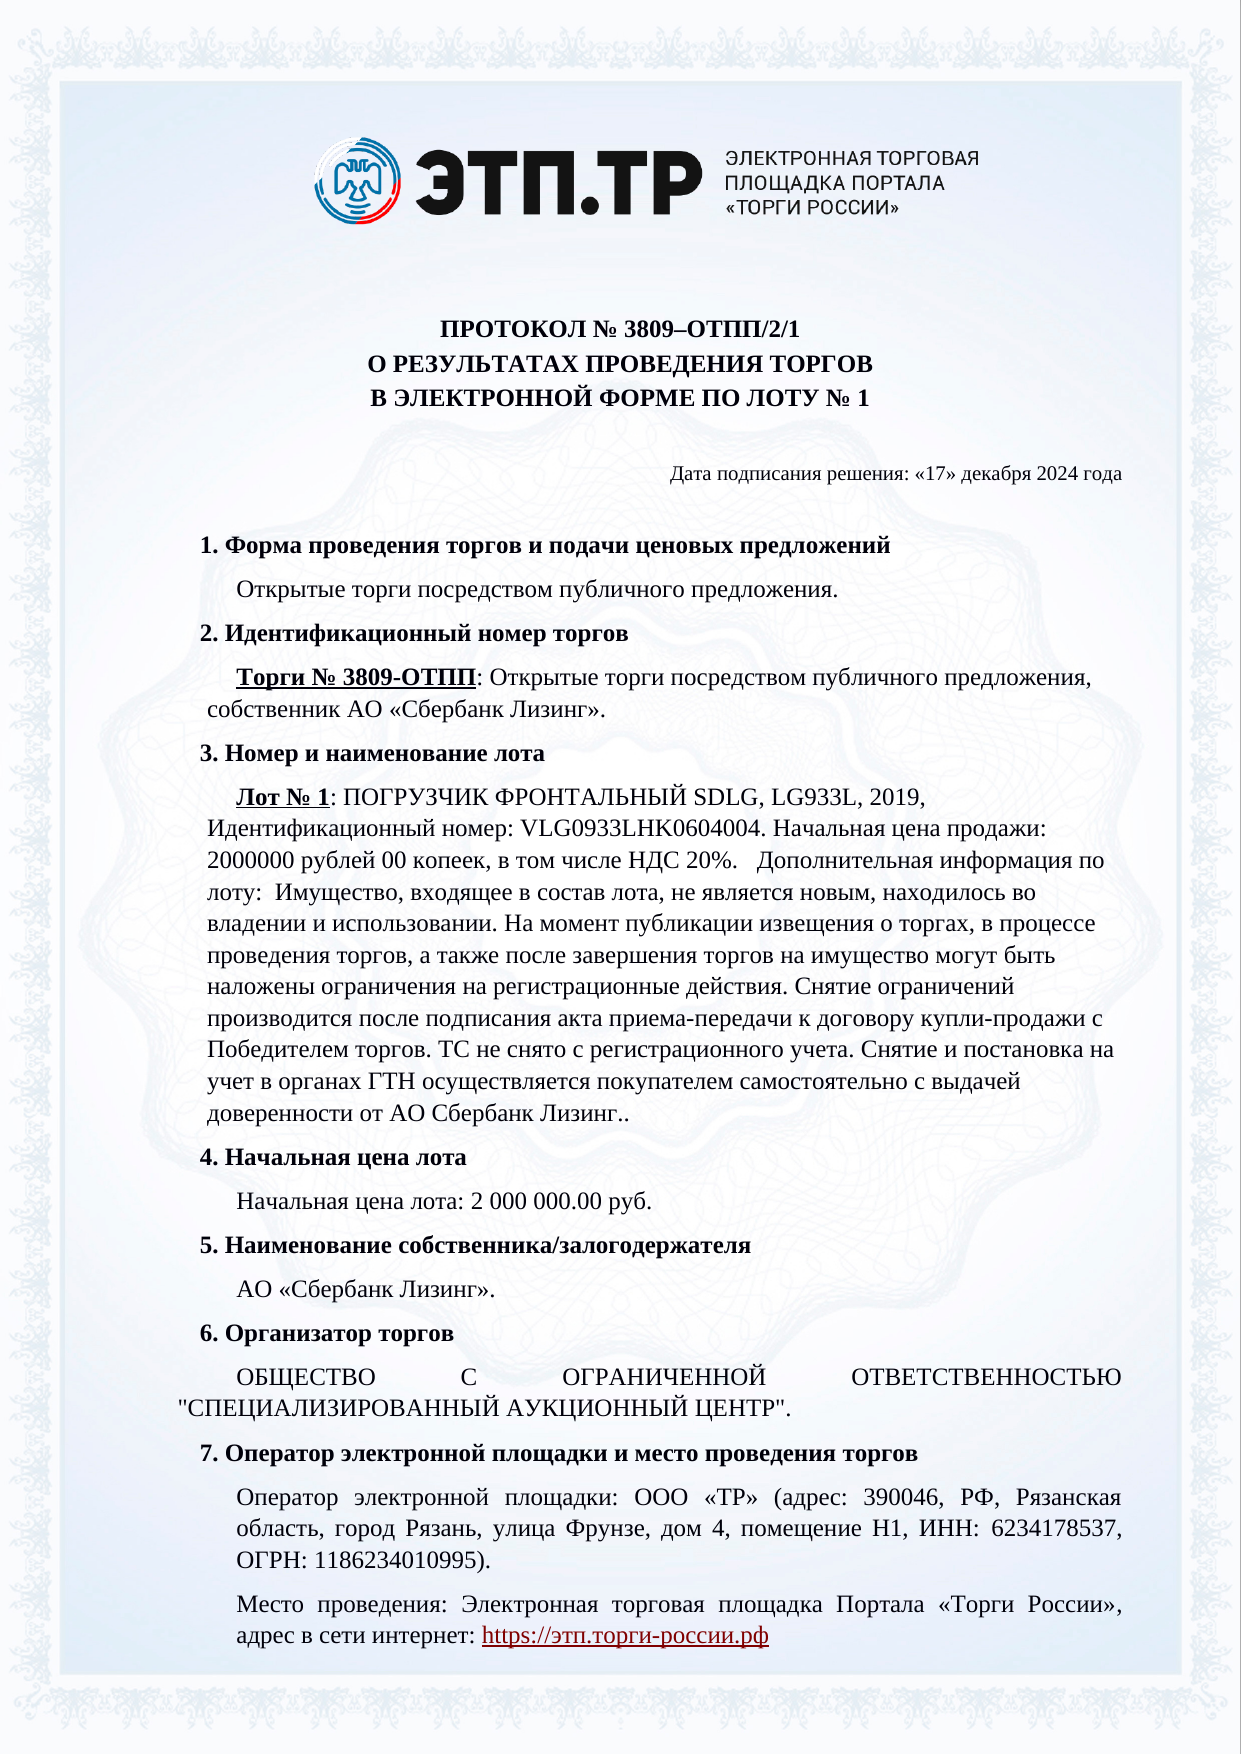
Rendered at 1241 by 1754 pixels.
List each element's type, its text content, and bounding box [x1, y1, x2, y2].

picture [0, 0, 1241, 1754]
text ОБЩЕСТВО С ОГРАНИЧЕННОЙ ОТВЕТСТВЕННОСТЬЮ "СПЕЦИАЛИЗИРОВАННЫЙ АУКЦИОННЫЙ ЦЕНТР". [177, 1362, 1122, 1422]
text Оператор электронной площадки: ООО «ТР» (адрес: 390046, РФ, Рязанская область, город Рязань, улица Фрунзе, дом 4, помещение Н1, ИНН: 6234178537, ОГРН: 1186234010995). [236, 1482, 1122, 1573]
text 2. Идентификационный номер торгов [177, 618, 1122, 647]
text 7. Оператор электронной площадки и место проведения торгов [177, 1438, 1122, 1466]
title В ЭЛЕКТРОННОЙ ФОРМЕ ПО ЛОТУ № 1 [118, 383, 1122, 412]
text Открытые торги посредством публичного предложения. [177, 574, 1122, 603]
title О РЕЗУЛЬТАТАХ ПРОВЕДЕНИЯ ТОРГОВ [118, 349, 1122, 377]
text 4. Начальная цена лота [177, 1142, 1122, 1170]
title ПРОТОКОЛ № 3809–ОТПП/2/1 [118, 314, 1122, 343]
text Начальная цена лота: 2 000 000.00 руб. [236, 1186, 1122, 1214]
text Дата подписания решения: «17» декабря 2024 года [177, 455, 1122, 486]
text 5. Наименование собственника/залогодержателя [177, 1230, 1122, 1258]
text 3. Номер и наименование лота [177, 738, 1122, 767]
text 1. Форма проведения торгов и подачи ценовых предложений [177, 530, 1122, 559]
text Лот № 1: ПОГРУЗЧИК ФРОНТАЛЬНЫЙ SDLG, LG933L, 2019, Идентификационный номер: VLG0933LHK0604004. Начальная цена продажи: 2000000 рублей 00 копеек, в том числе НДС 20%. Дополнительная информация по лоту: Имущество, входящее в состав лота, не является новым, находилось во владении и использовании. На момент публикации извещения о торгах, в процессе проведения торгов, а также после завершения торгов на имущество могут быть наложены ограничения на регистрационные действия. Снятие ограничений производится после подписания акта приема-передачи к договору купли-продажи с Победителем торгов. ТС не снято с регистрационного учета. Снятие и постановка на учет в органах ГТН осуществляется покупателем самостоятельно с выдачей доверенности от АО Сбербанк Лизинг.. [207, 782, 1122, 1126]
text АО «Сбербанк Лизинг». [177, 1274, 1122, 1303]
text Место проведения: Электронная торговая площадка Портала «Торги России», адрес в сети интернет: https://этп.торги-россии.рф [236, 1589, 1122, 1649]
text Торги № 3809-ОТПП: Открытые торги посредством публичного предложения, собственник АО «Сбербанк Лизинг». [207, 662, 1122, 723]
list 6. Организатор торгов [177, 1318, 1122, 1347]
